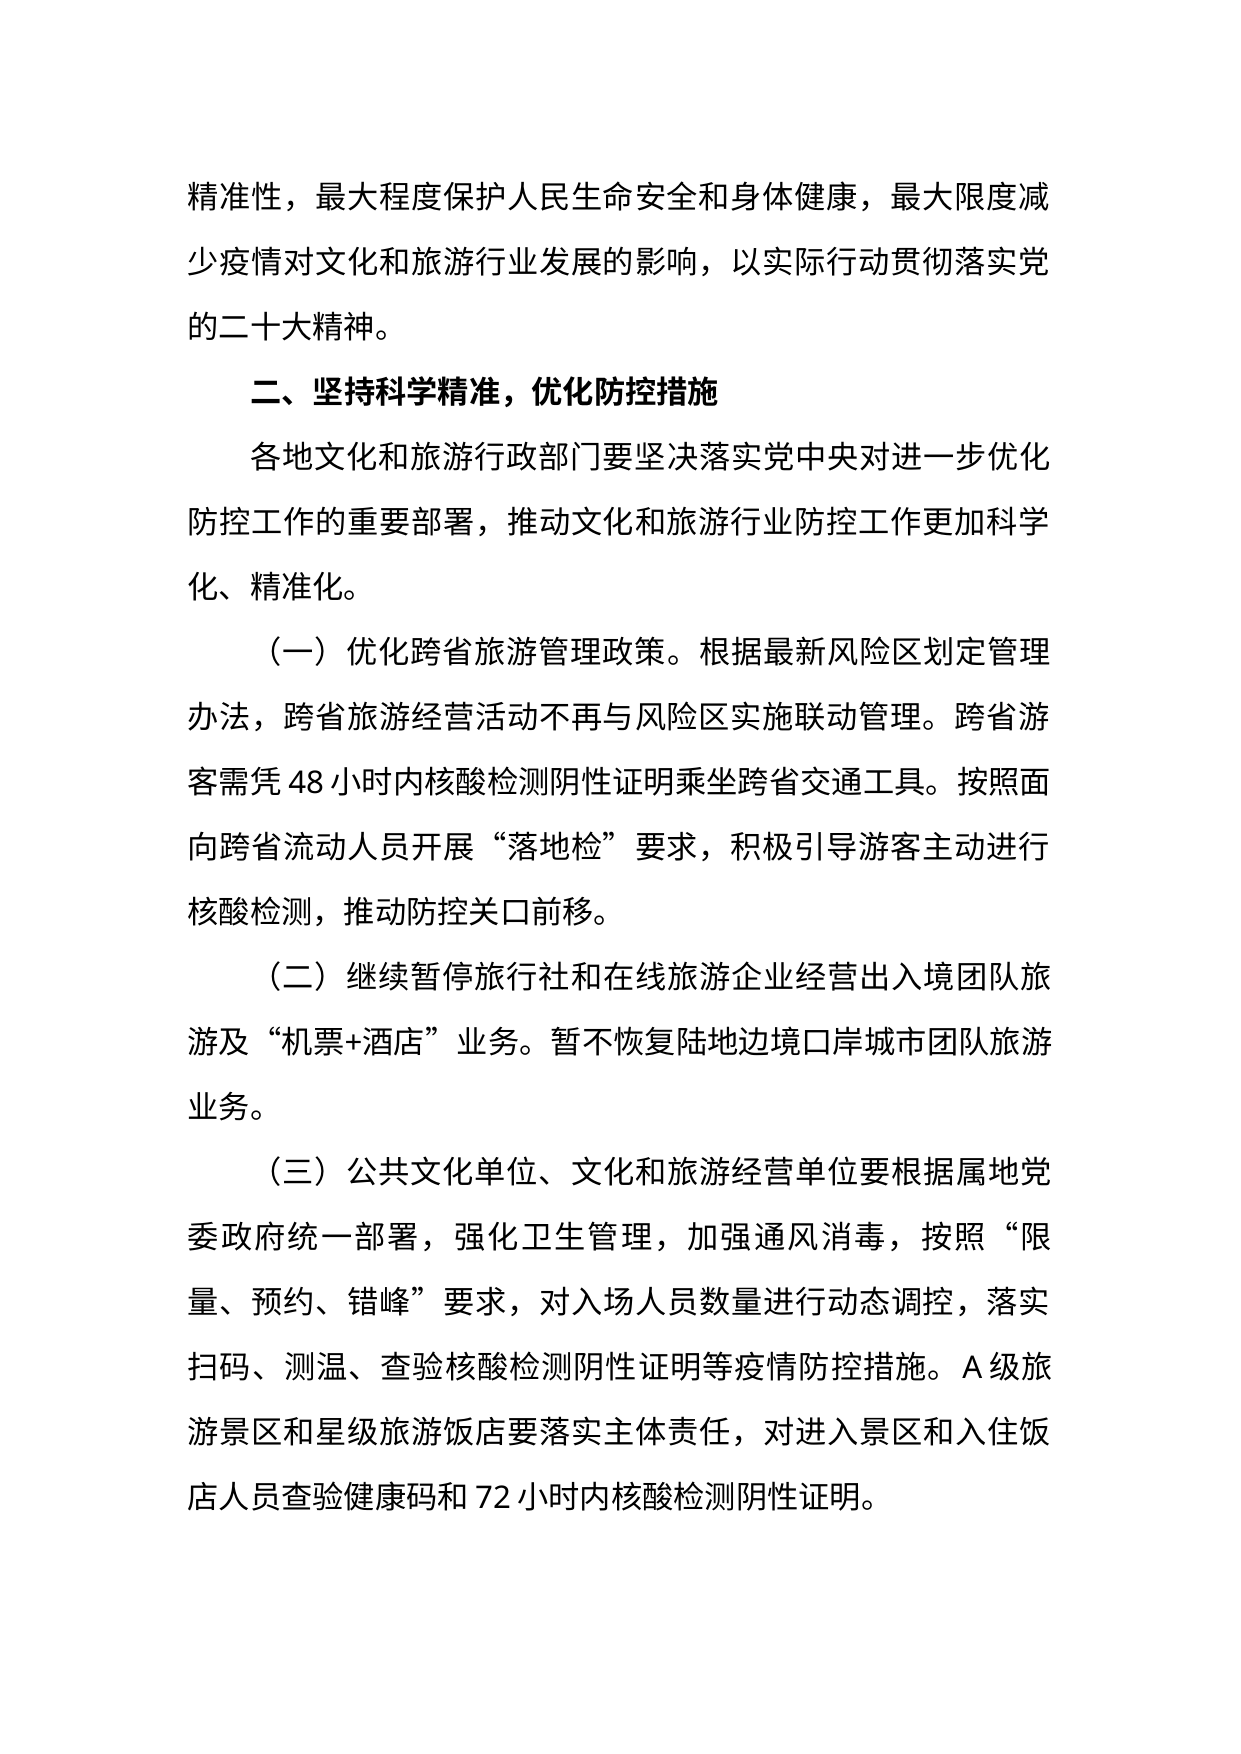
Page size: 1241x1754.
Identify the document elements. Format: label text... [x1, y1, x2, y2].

text （二）继续暂停旅行社和在线旅游企业经营出入境团队旅游及“机票+酒店”业务。暂不恢复陆地边境口岸城市团队旅游业务。 [187, 942, 1053, 1137]
text 各地文化和旅游行政部门要坚决落实党中央对进一步优化防控工作的重要部署，推动文化和旅游行业防控工作更加科学化、精准化。 [187, 422, 1053, 617]
text 二、坚持科学精准，优化防控措施 [187, 357, 1053, 422]
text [187, 162, 1053, 357]
text （一）优化跨省旅游管理政策。根据最新风险区划定管理办法，跨省旅游经营活动不再与风险区实施联动管理。跨省游客需凭48小时内核酸检测阴性证明乘坐跨省交通工具。按照面向跨省流动人员开展“落地检”要求，积极引导游客主动进行核酸检测，推动防控关口前移。 [187, 617, 1053, 942]
text （三）公共文化单位、文化和旅游经营单位要根据属地党委政府统一部署，强化卫生管理，加强通风消毒，按照“限量、预约、错峰”要求，对入场人员数量进行动态调控，落实扫码、测温、查验核酸检测阴性证明等疫情防控措施。A级旅游景区和星级旅游饭店要落实主体责任，对进入景区和入住饭店人员查验健康码和72小时内核酸检测阴性证明。 [187, 1137, 1053, 1527]
